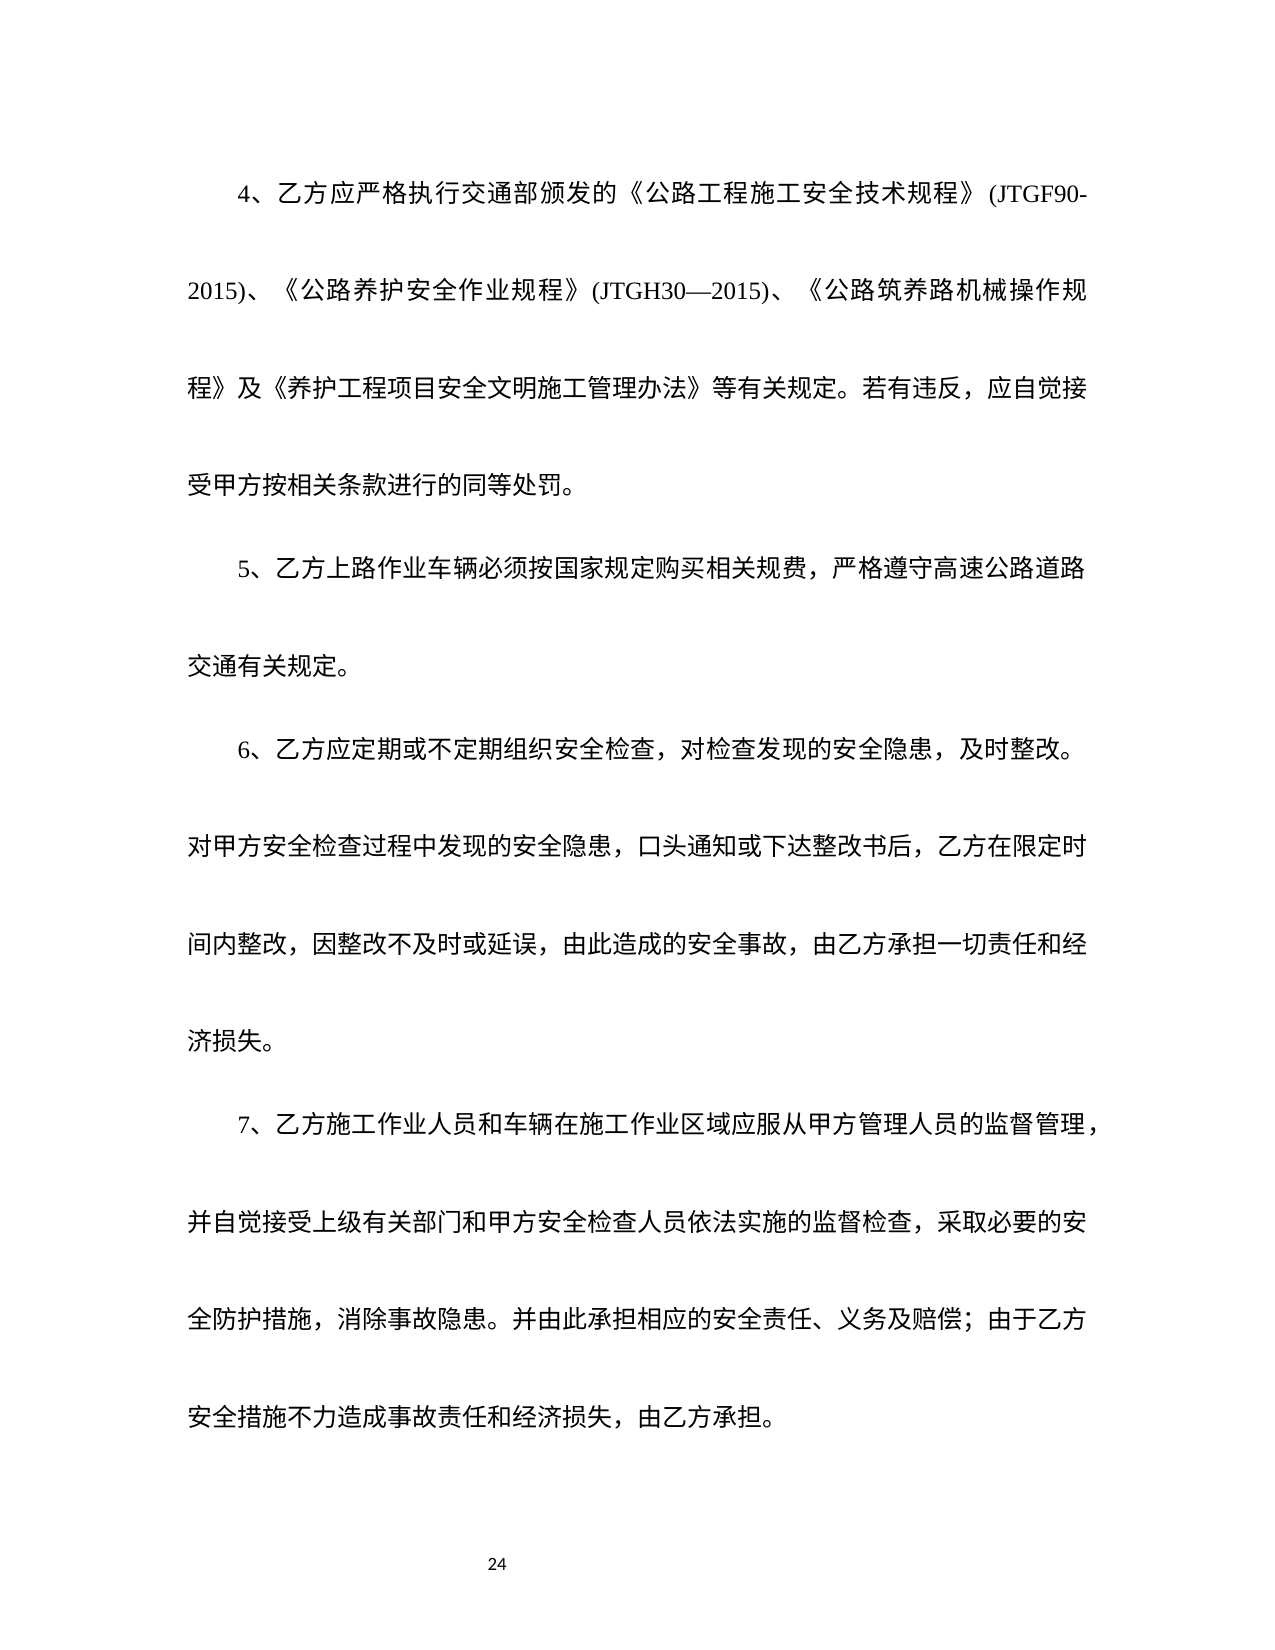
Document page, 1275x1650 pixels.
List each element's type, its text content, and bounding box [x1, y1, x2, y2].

text 6、乙方应定期或不定期组织安全检查，对检查发现的安全隐患，及时整改。对甲方安全检查过程中发现的安全隐患，口头通知或下达整改书后，乙方在限定时间内整改，因整改不及时或延误，由此造成的安全事故，由乙方承担一切责任和经济损失。 [187, 715, 1087, 1072]
text 7、乙方施工作业人员和车辆在施工作业区域应服从甲方管理人员的监督管理，并自觉接受上级有关部门和甲方安全检查人员依法实施的监督检查，采取必要的安全防护措施，消除事故隐患。并由此承担相应的安全责任、义务及赔偿；由于乙方安全措施不力造成事故责任和经济损失，由乙方承担。 [187, 1091, 1087, 1448]
text 4、乙方应严格执行交通部颁发的《公路工程施工安全技术规程》(JTGF90-2015)、《公路养护安全作业规程》(JTGH30—2015)、《公路筑养路机械操作规程》及《养护工程项目安全文明施工管理办法》等有关规定。若有违反，应自觉接受甲方按相关条款进行的同等处罚。 [187, 159, 1087, 516]
text 5、乙方上路作业车辆必须按国家规定购买相关规费，严格遵守高速公路道路交通有关规定。 [187, 534, 1087, 697]
